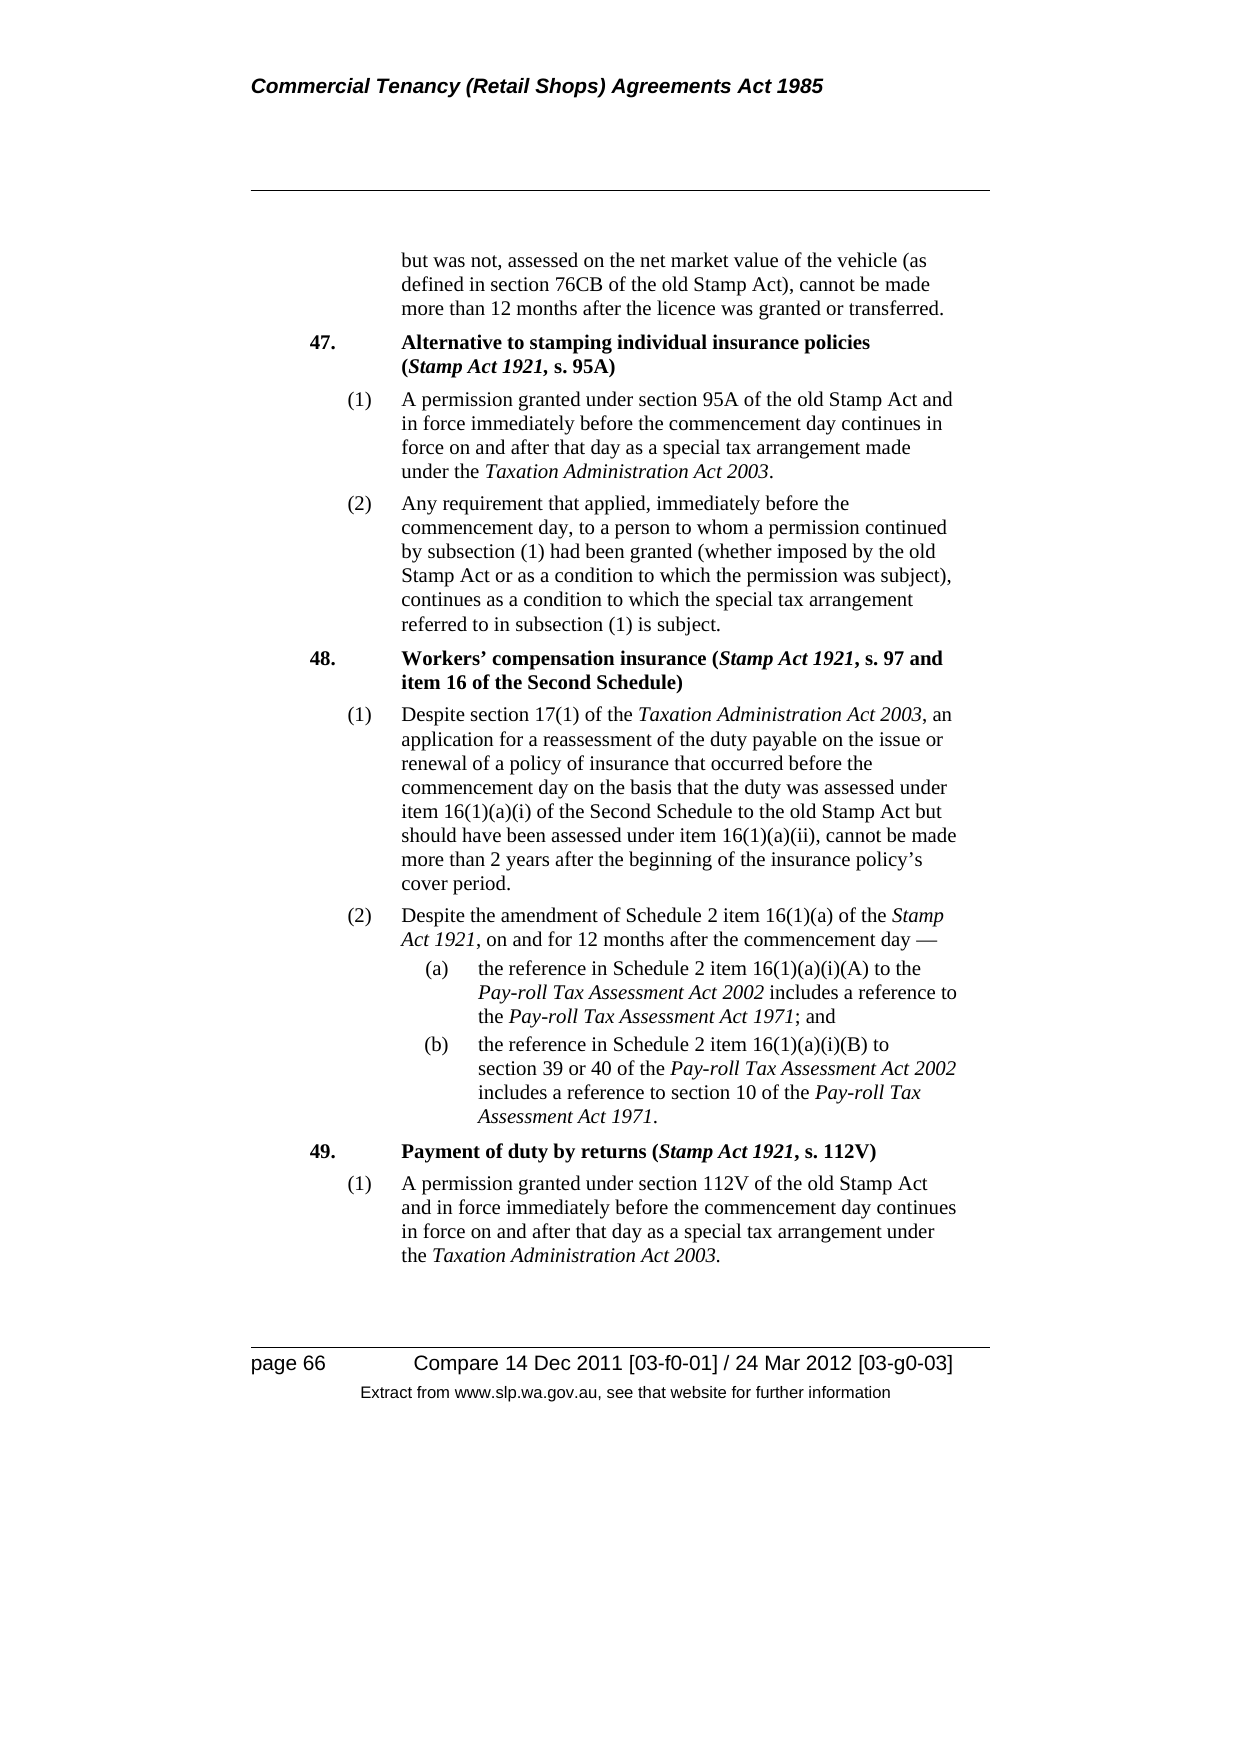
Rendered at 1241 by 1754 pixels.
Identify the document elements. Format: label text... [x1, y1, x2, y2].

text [312, 247, 960, 320]
subtitle 49. Payment of duty by returns (Stamp Act 1921, s. 112V) [309, 1138, 960, 1163]
text (1) Despite section 17(1) of the Taxation Administration Act 2003, an application for a reassessment of the duty payable on the issue or renewal of a policy of insurance that occurred before the commencement day on the basis that the duty was assessed under item 16(1)(a)(i) of the Second Schedule to the old Stamp Act but should have been assessed under item 16(1)(a)(ii), cannot be made more than 2 years after the beginning of the insurance policy’s cover period. [312, 702, 960, 895]
subtitle 47. Alternative to stamping individual insurance policies (Stamp Act 1921, s. 95A) [309, 330, 960, 378]
text (2) Any requirement that applied, immediately before the commencement day, to a person to whom a permission continued by subsection (1) had been granted (whether imposed by the old Stamp Act or as a condition to which the permission was subject), continues as a condition to which the special tax arrangement referred to in subsection (1) is subject. [312, 491, 960, 636]
text (2) Despite the amendment of Schedule 2 item 16(1)(a) of the Stamp Act 1921, on and for 12 months after the commencement day — [312, 903, 960, 951]
text (b) the reference in Schedule 2 item 16(1)(a)(i)(B) to section 39 or 40 of the Pay-roll Tax Assessment Act 2002 includes a reference to section 10 of the Pay-roll Tax Assessment Act 1971. [389, 1032, 960, 1128]
subtitle 48. Workers’ compensation insurance (Stamp Act 1921, s. 97 and item 16 of the Second Schedule) [309, 646, 960, 694]
text (1) A permission granted under section 112V of the old Stamp Act and in force immediately before the commencement day continues in force on and after that day as a special tax arrangement under the Taxation Administration Act 2003. [312, 1171, 960, 1267]
text (1) A permission granted under section 95A of the old Stamp Act and in force immediately before the commencement day continues in force on and after that day as a special tax arrangement made under the Taxation Administration Act 2003. [312, 387, 960, 483]
text (a) the reference in Schedule 2 item 16(1)(a)(i)(A) to the Pay-roll Tax Assessment Act 2002 includes a reference to the Pay-roll Tax Assessment Act 1971; and [389, 956, 960, 1028]
